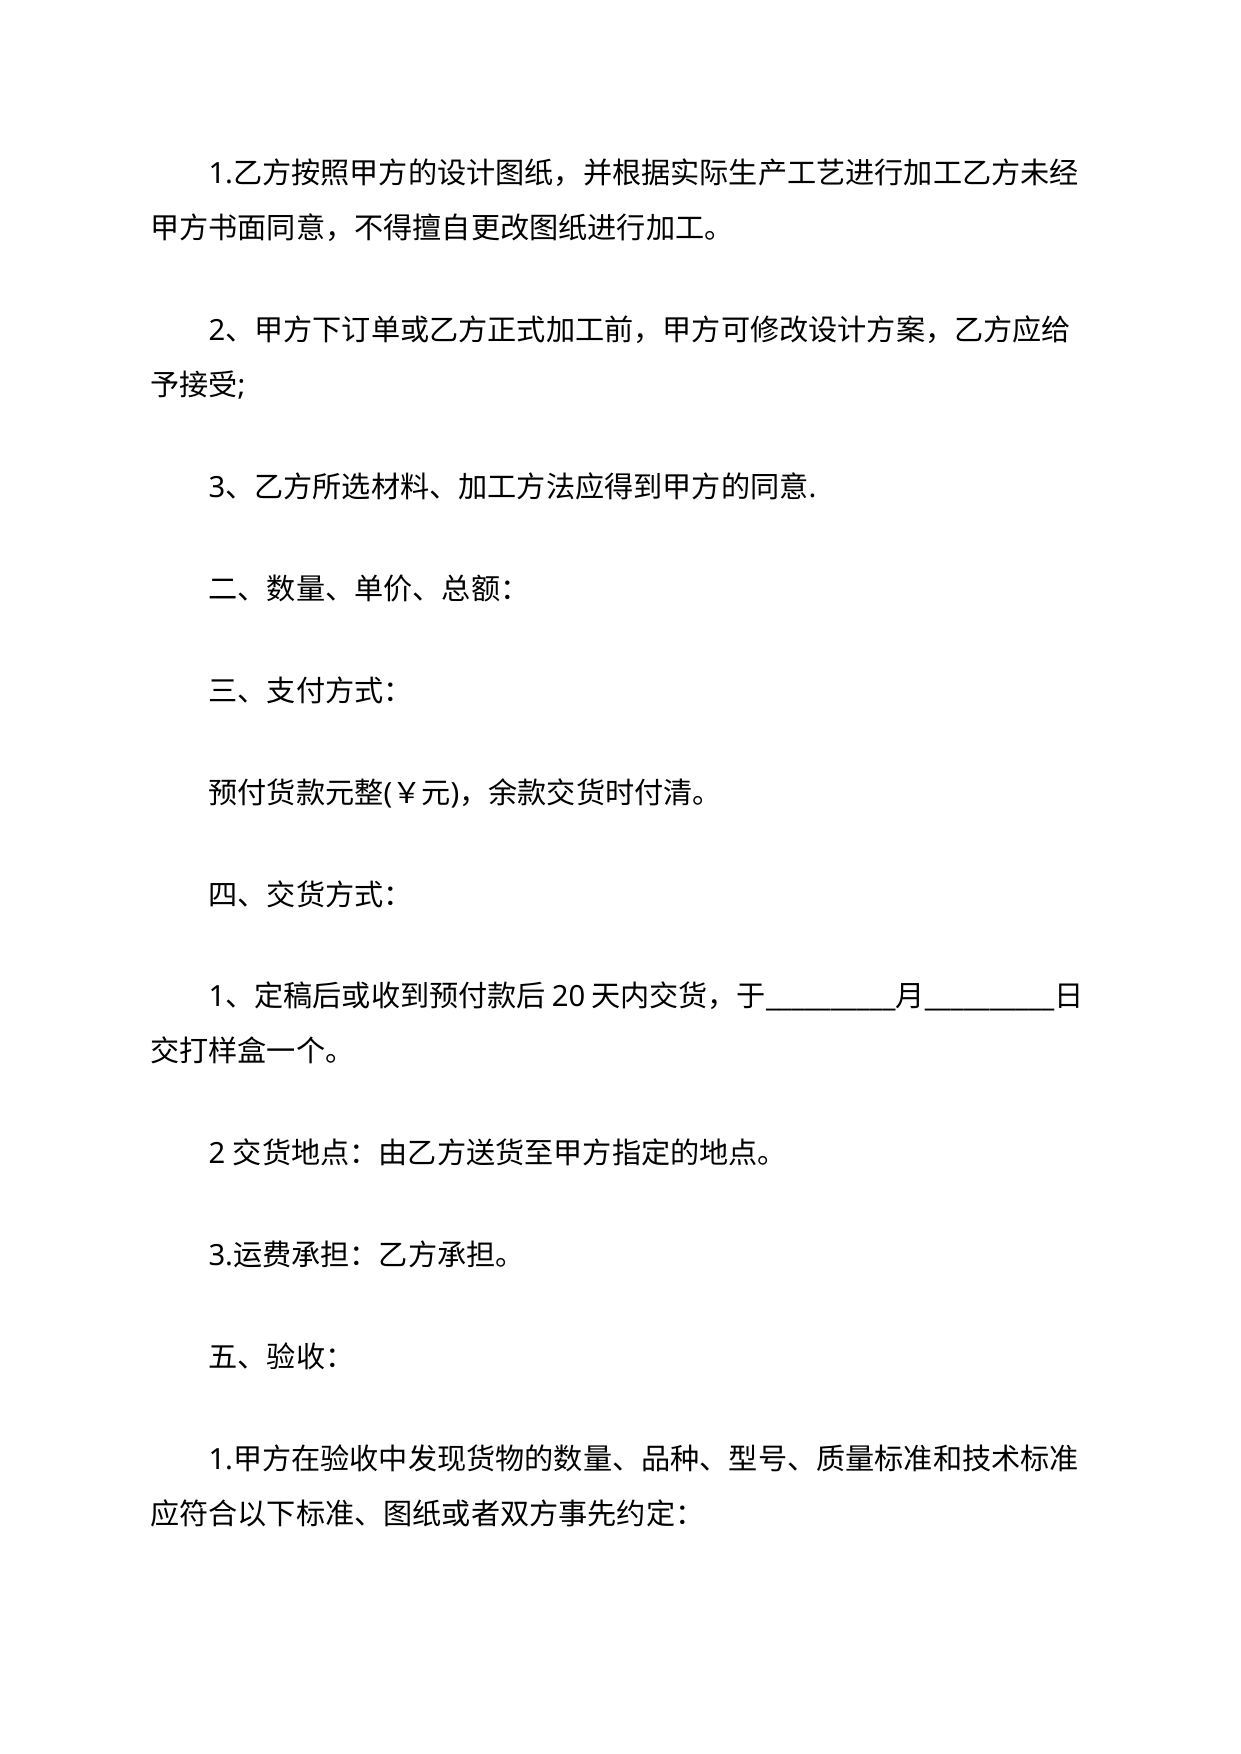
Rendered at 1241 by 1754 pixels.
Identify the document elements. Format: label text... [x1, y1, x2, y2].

text 三、支付方式： [150, 667, 1090, 710]
text 预付货款元整(￥元)，余款交货时付清。 [150, 769, 1090, 812]
text 2 交货地点：由乙方送货至甲方指定的地点。 [150, 1130, 1090, 1172]
text 二、数量、单价、总额： [150, 566, 1090, 608]
text 3、乙方所选材料、加工方法应得到甲方的同意. [150, 464, 1090, 506]
text 1.乙方按照甲方的设计图纸，并根据实际生产工艺进行加工乙方未经甲方书面同意，不得擅自更改图纸进行加工。 [150, 150, 1090, 247]
text 1.甲方在验收中发现货物的数量、品种、型号、质量标准和技术标准应符合以下标准、图纸或者双方事先约定： [150, 1436, 1090, 1533]
text 四、交货方式： [150, 871, 1090, 913]
text 2、甲方下订单或乙方正式加工前，甲方可修改设计方案，乙方应给予接受; [150, 307, 1090, 404]
text 五、验收： [150, 1334, 1090, 1376]
text 1、定稿后或收到预付款后20天内交货，于__________月__________日交打样盒一个。 [150, 973, 1090, 1070]
text 3.运费承担：乙方承担。 [150, 1232, 1090, 1274]
